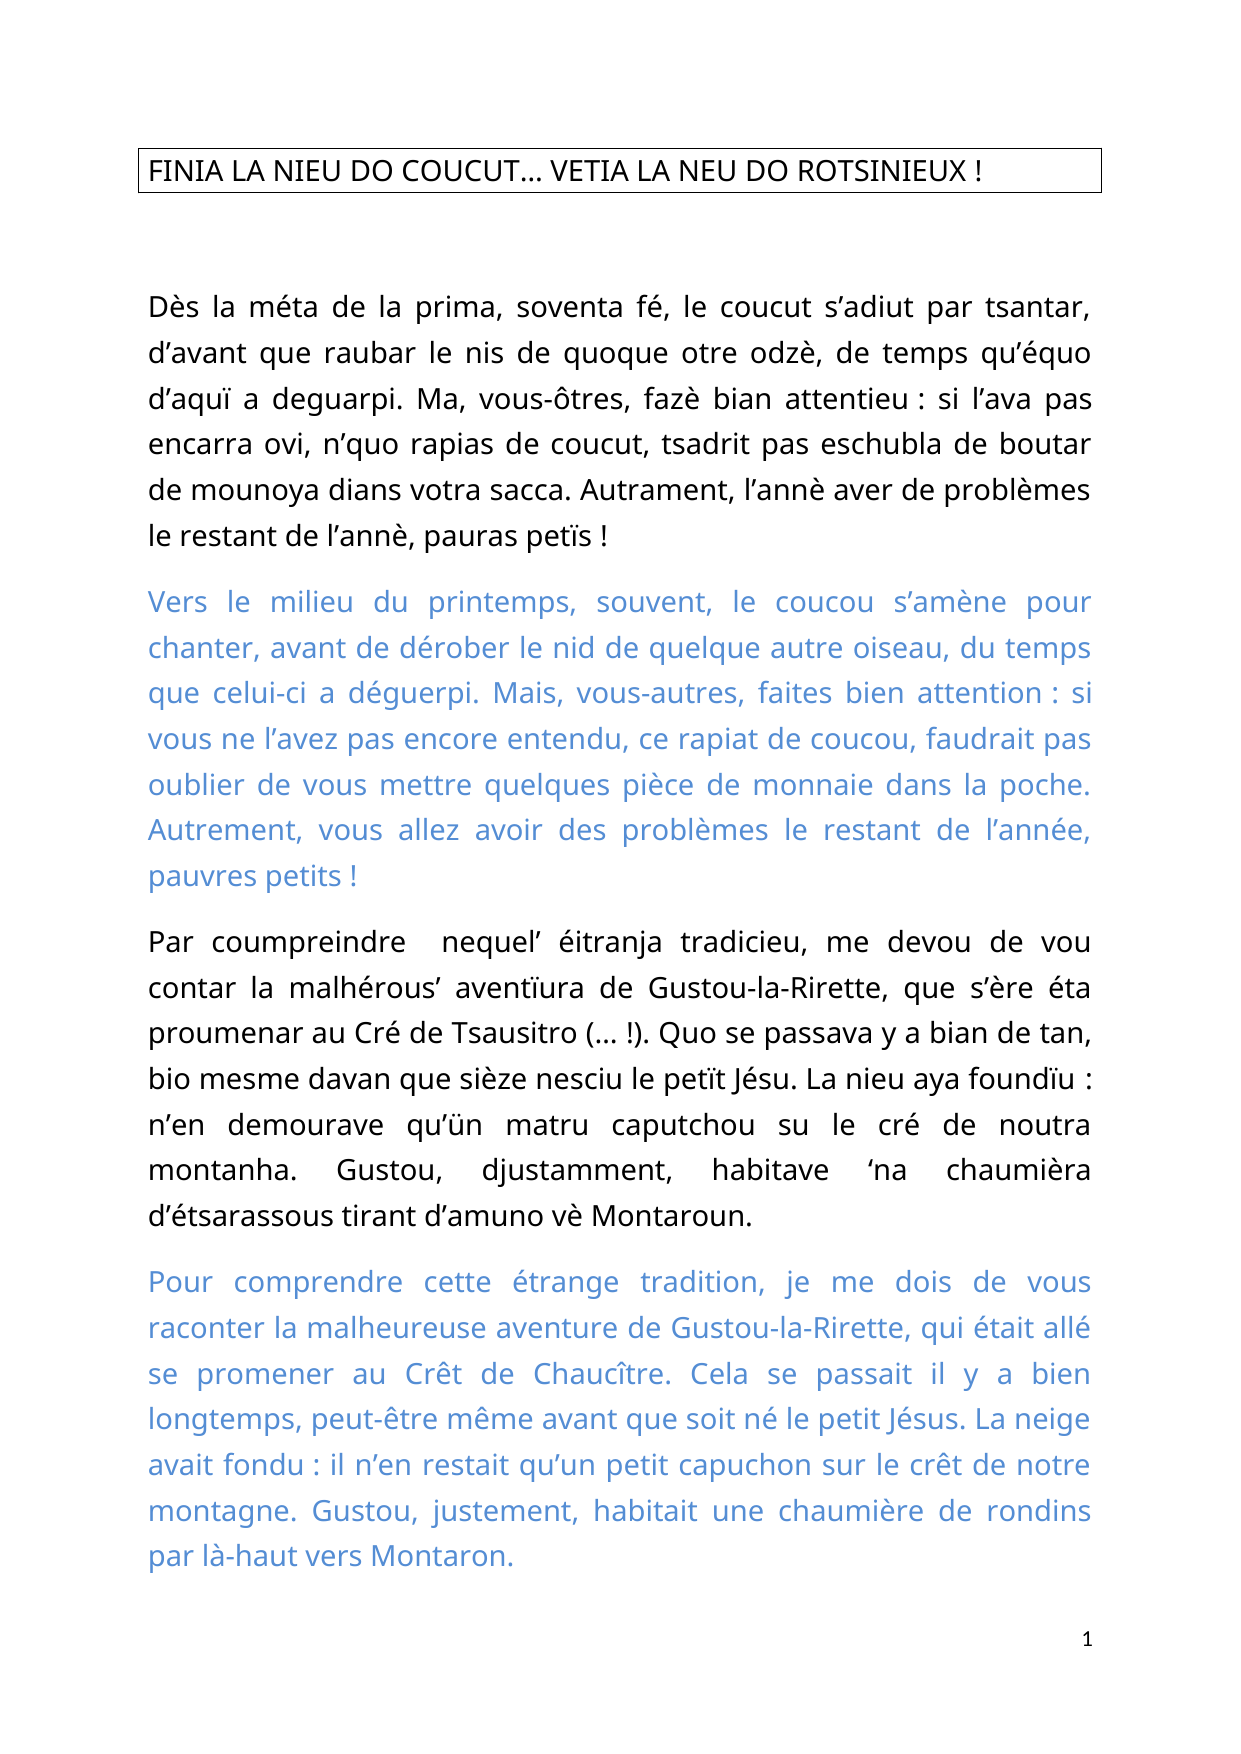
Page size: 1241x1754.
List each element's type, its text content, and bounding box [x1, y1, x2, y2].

text Vers le milieu du printemps, souvent, le coucou s’amène pour chanter, avant de dérober le nid de quelque autre oiseau, du temps que celui-ci a déguerpi. Mais, vous-autres, faites bien attention : si vous ne l’avez pas encore entendu, ce rapiat de coucou, faudrait pas oublier de vous mettre quelques pièce de monnaie dans la poche. Autrement, vous allez avoir des problèmes le restant de l’année, pauvres petits ! [148, 581, 1093, 895]
text Par coumpreindre nequel’ éitranja tradicieu, me devou de vou contar la malhérous’ aventïura de Gustou-la-Rirette, que s’ère éta proumenar au Cré de Tsausitro (… !). Quo se passava y a bian de tan, bio mesme davan que sièze nesciu le petït Jésu. La nieu aya foundïu : n’en demourave qu’ün matru caputchou su le cré de noutra montanha. Gustou, djustamment, habitave ‘na chaumièra d’étsarassous tirant d’amuno vè Montaroun. [148, 922, 1093, 1235]
text FINIA LA NIEU DO COUCUT… VETIA LA NEU DO ROTSINIEUX ! [139, 149, 1101, 192]
text Dès la méta de la prima, soventa fé, le coucut s’adiut par tsantar, d’avant que raubar le nis de quoque otre odzè, de temps qu’équo d’aquï a deguarpi. Ma, vous-ôtres, fazè bian attentieu : si l’ava pas encarra ovi, n’quo rapias de coucut, tsadrit pas eschubla de boutar de mounoya dians votra sacca. Autrament, l’annè aver de problèmes le restant de l’annè, pauras petïs ! [148, 287, 1093, 554]
text Pour comprendre cette étrange tradition, je me dois de vous raconter la malheureuse aventure de Gustou-la-Rirette, qui était allé se promener au Crêt de Chaucître. Cela se passait il y a bien longtemps, peut-être même avant que soit né le petit Jésus. La neige avait fondu : il n’en restait qu’un petit capuchon sur le crêt de notre montagne. Gustou, justement, habitait une chaumière de rondins par là-haut vers Montaron. [148, 1262, 1093, 1575]
